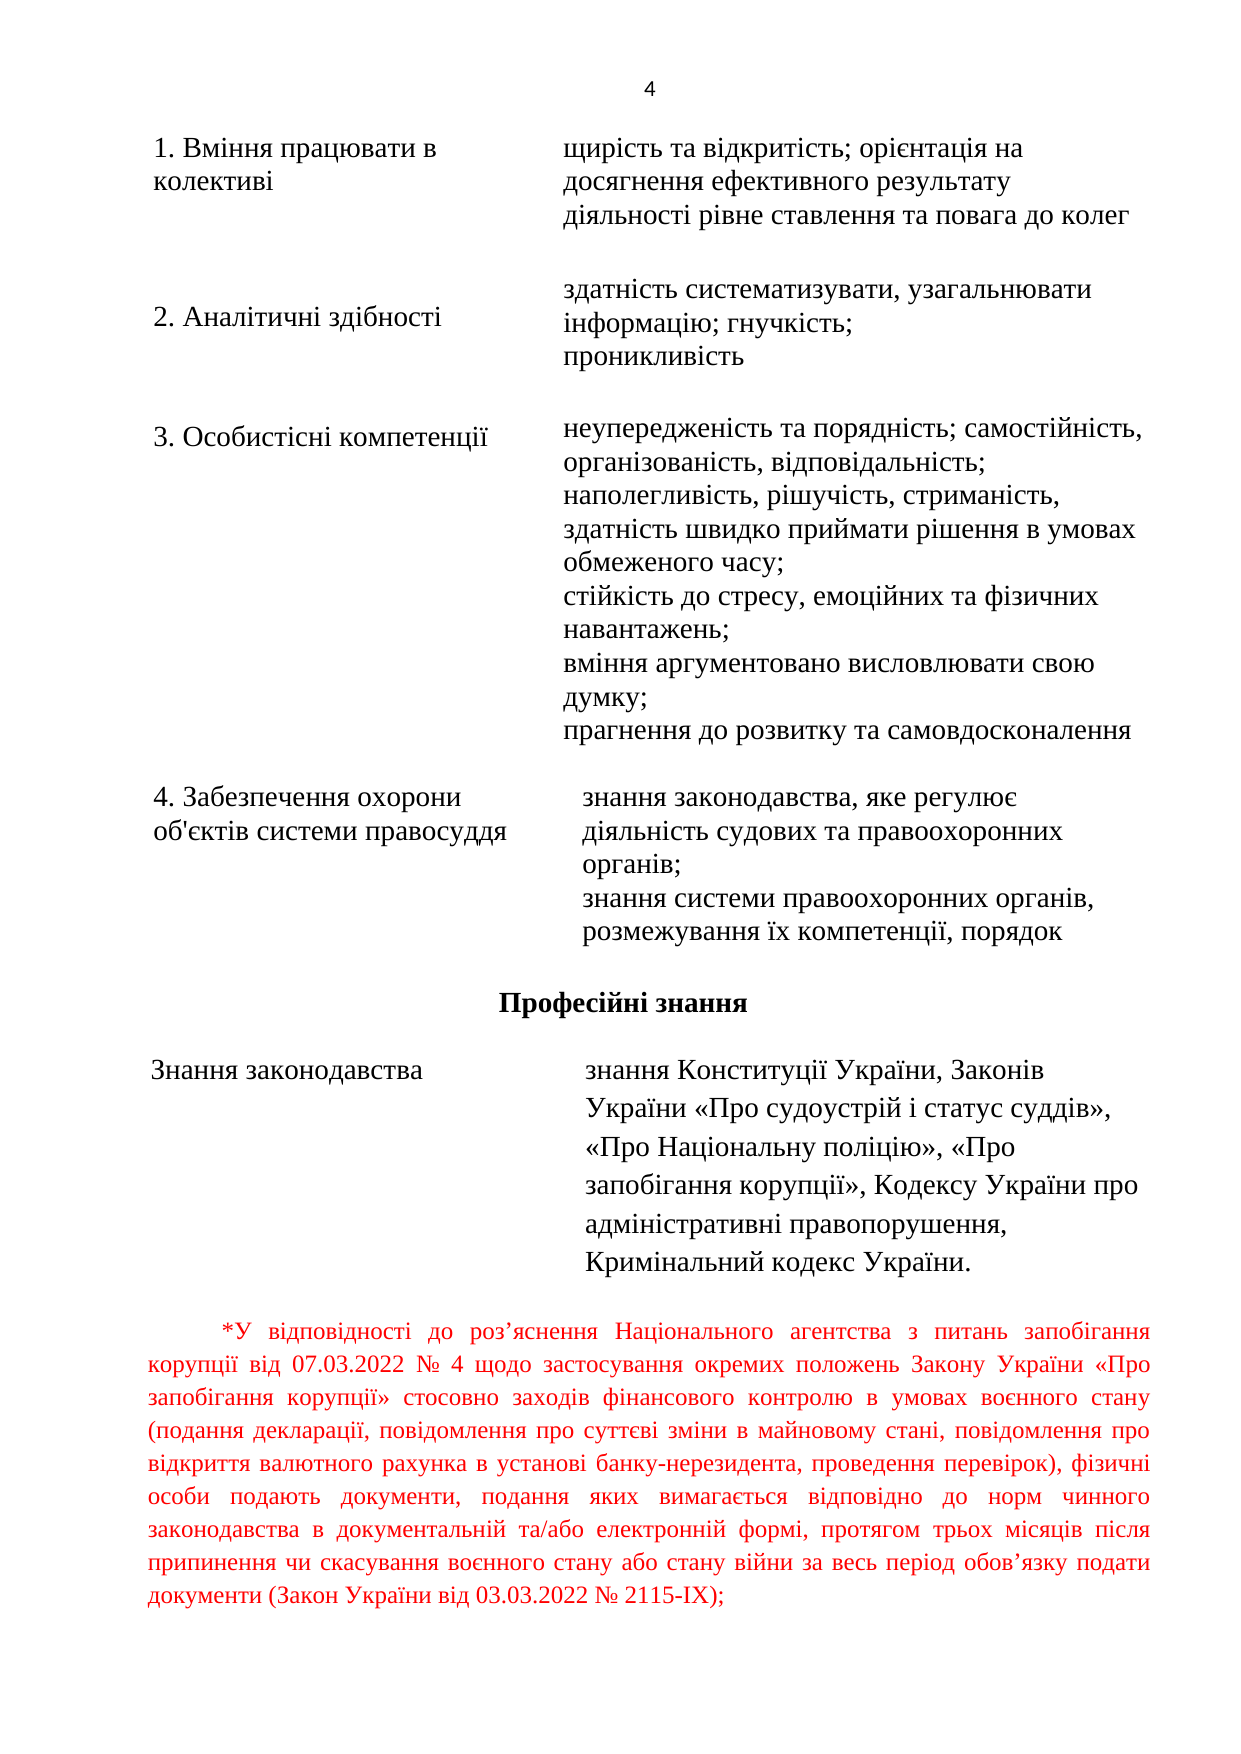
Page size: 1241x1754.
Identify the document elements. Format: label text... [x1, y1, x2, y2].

table_header 1. Вміння працювати в колективі [152, 130, 562, 236]
text *У відповідності до роз’яснення Національного агентства з питань запобігання корупції від 07.03.2022 № 4 щодо застосування окремих положень Закону України «Про запобігання корупції» стосовно заходів фінансового контролю в умовах воєнного стану (подання декларації, повідомлення про суттєві зміни в майновому стані, повідомлення про відкриття валютного рахунка в установі банку-нерезидента, проведення перевірок), фізичні особи подають документи, подання яких вимагається відповідно до норм чинного законодавства в документальній та/або електронній формі, протягом трьох місяців після припинення чи скасування воєнного стану або стану війни за весь період обов’язку подати документи (Закон України від 03.03.2022 № 2115-ІХ); [148, 1316, 1152, 1609]
text Професійні знання [499, 985, 1152, 1018]
table_cell знання законодавства, яке регулює діяльність судових та правоохоронних органів; знання системи правоохоронних органів, розмежування їх компетенції, порядок забезпечення їх співпраці. [558, 779, 1147, 951]
table_cell неупередженість та порядність; самостійність, організованість, відповідальність; наполегливість, рішучість, стриманість, здатність швидко приймати рішення в умовах обмеженого часу; стійкість до стресу, емоційних та фізичних навантажень; вміння аргументовано висловлювати свою думку; прагнення до розвитку та самовдосконалення [562, 407, 1147, 779]
table_cell 4. Забезпечення охорони об'єктів системи правосуддя [152, 779, 558, 951]
table_header знання Конституції України, Законів України «Про судоустрій і статус суддів», «Про Національну поліцію», «Про запобігання корупції», Кодексу України про адміністративні правопорушення, Кримінальний кодекс України. [544, 1052, 1150, 1316]
table_cell 3. Особистісні компетенції [152, 407, 562, 779]
table_header Знання законодавства [149, 1052, 544, 1316]
table_cell здатність систематизувати, узагальнювати інформацію; гнучкість; проникливість [562, 236, 1147, 407]
table_cell 2. Аналітичні здібності [152, 236, 562, 407]
table_header щирість та відкритість; орієнтація на досягнення ефективного результату діяльності рівне ставлення та повага до колег [562, 130, 1147, 236]
